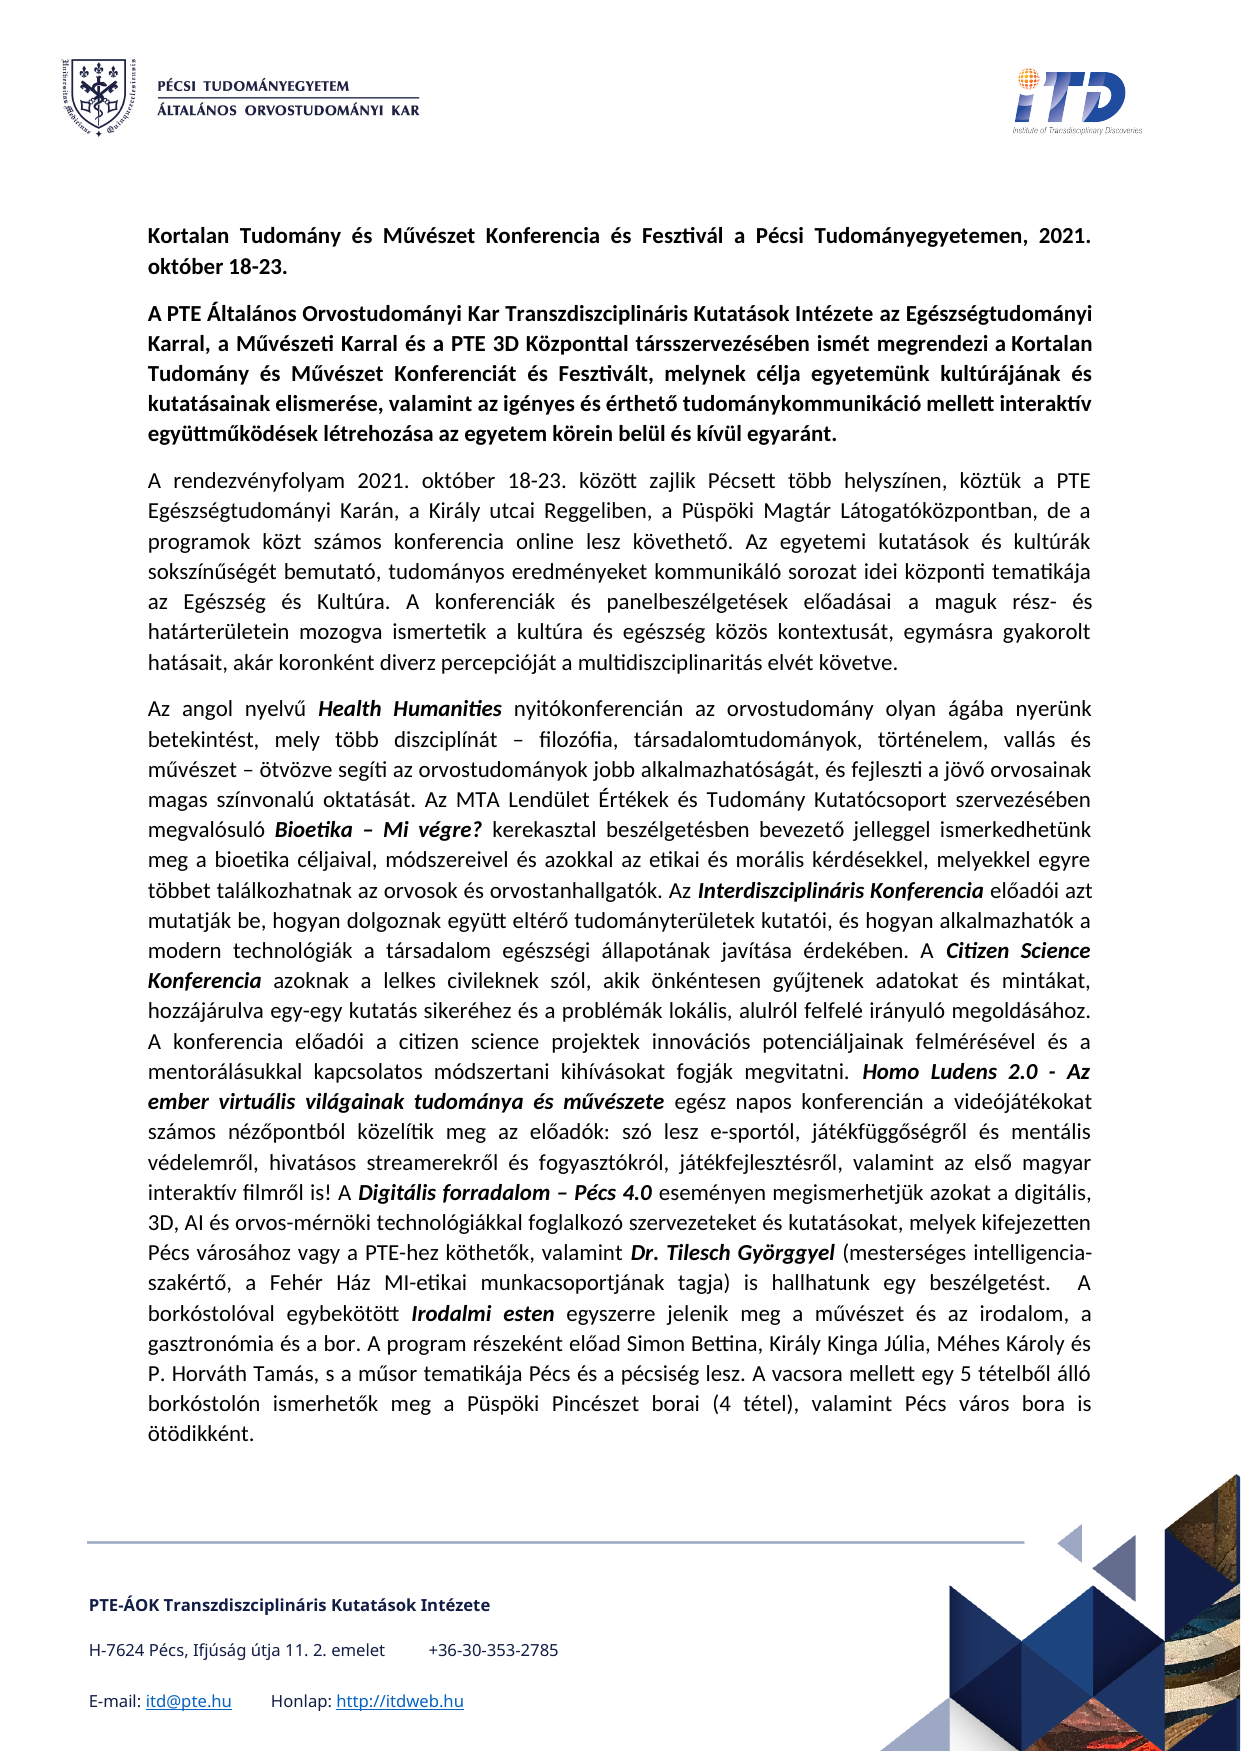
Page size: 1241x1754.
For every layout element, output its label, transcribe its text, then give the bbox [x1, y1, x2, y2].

picture [41, 38, 432, 155]
text Az angol nyelvű Health Humanities nyitókonferencián az orvostudomány olyan ágába nyerünk betekintést, mely több diszciplínát – filozófia, társadalomtudományok, történelem, vallás és művészet – ötvözve segíti az orvostudományok jobb alkalmazhatóságát, és fejleszti a jövő orvosainak magas színvonalú oktatását. Az MTA Lendület Értékek és Tudomány Kutatócsoport szervezésében megvalósuló Bioetika – Mi végre? kerekasztal beszélgetésben bevezető jelleggel ismerkedhetünk meg a bioetika céljaival, módszereivel és azokkal az etikai és morális kérdésekkel, melyekkel egyre többet találkozhatnak az orvosok és orvostanhallgatók. Az Interdiszciplináris Konferencia előadói azt mutatják be, hogyan dolgoznak együtt eltérő tudományterületek kutatói, és hogyan alkalmazhatók a modern technológiák a társadalom egészségi állapotának javítása érdekében. A Citizen Science Konferencia azoknak a lelkes civileknek szól, akik önkéntesen gyűjtenek adatokat és mintákat, hozzájárulva egy-egy kutatás sikeréhez és a problémák lokális, alulról felfelé irányuló megoldásához. A konferencia előadói a citizen science projektek innovációs potenciáljainak felmérésével és a mentorálásukkal kapcsolatos módszertani kihívásokat fogják megvitatni. Homo Ludens 2.0 - Az ember virtuális világainak tudománya és művészete egész napos konferencián a videójátékokat számos nézőpontból közelítik meg az előadók: szó lesz e-sportól, játékfüggőségről és mentális védelemről, hivatásos streamerekről és fogyasztókról, játékfejlesztésről, valamint az első magyar interaktív filmről is! A Digitális forradalom – Pécs 4.0 eseményen megismerhetjük azokat a digitális, 3D, AI és orvos-mérnöki technológiákkal foglalkozó szervezeteket és kutatásokat, melyek kifejezetten Pécs városához vagy a PTE-hez köthetők, valamint Dr. Tilesch Györggyel (mesterséges intelligencia-szakértő, a Fehér Ház MI-etikai munkacsoportjának tagja) is hallhatunk egy beszélgetést. A borkóstolóval egybekötött Irodalmi esten egyszerre jelenik meg a művészet és az irodalom, a gasztronómia és a bor. A program részeként előad Simon Bettina, Király Kinga Júlia, Méhes Károly és P. Horváth Tamás, s a műsor tematikája Pécs és a pécsiség lesz. A vacsora mellett egy 5 tételből álló borkóstolón ismerhetők meg a Püspöki Pincészet borai (4 tétel), valamint Pécs város bora is ötödikként. [148, 694, 1093, 1447]
text A PTE Általános Orvostudományi Kar Transzdiszciplináris Kutatások Intézete az Egészségtudományi Karral, a Művészeti Karral és a PTE 3D Központtal társszervezésében ismét megrendezi a Kortalan Tudomány és Művészet Konferenciát és Fesztivált, melynek célja egyetemünk kultúrájának és kutatásainak elismerése, valamint az igényes és érthető tudománykommunikáció mellett interaktív együttműködések létrehozása az egyetem körein belül és kívül egyaránt. [148, 299, 1093, 447]
text A rendezvényfolyam 2021. október 18-23. között zajlik Pécsett több helyszínen, köztük a PTE Egészségtudományi Karán, a Király utcai Reggeliben, a Püspöki Magtár Látogatóközpontban, de a programok közt számos konferencia online lesz követhető. Az egyetemi kutatások és kultúrák sokszínűségét bemutató, tudományos eredményeket kommunikáló sorozat idei központi tematikája az Egészség és Kultúra. A konferenciák és panelbeszélgetések előadásai a maguk rész- és határterületein mozogva ismertetik a kultúra és egészség közös kontextusát, egymásra gyakorolt hatásait, akár koronként diverz percepcióját a multidiszciplinaritás elvét követve. [148, 466, 1093, 676]
text Kortalan Tudomány és Művészet Konferencia és Fesztivál a Pécsi Tudományegyetemen, 2021. október 18-23. [148, 222, 1093, 280]
picture [1004, 60, 1152, 139]
picture [0, 1432, 1241, 1751]
